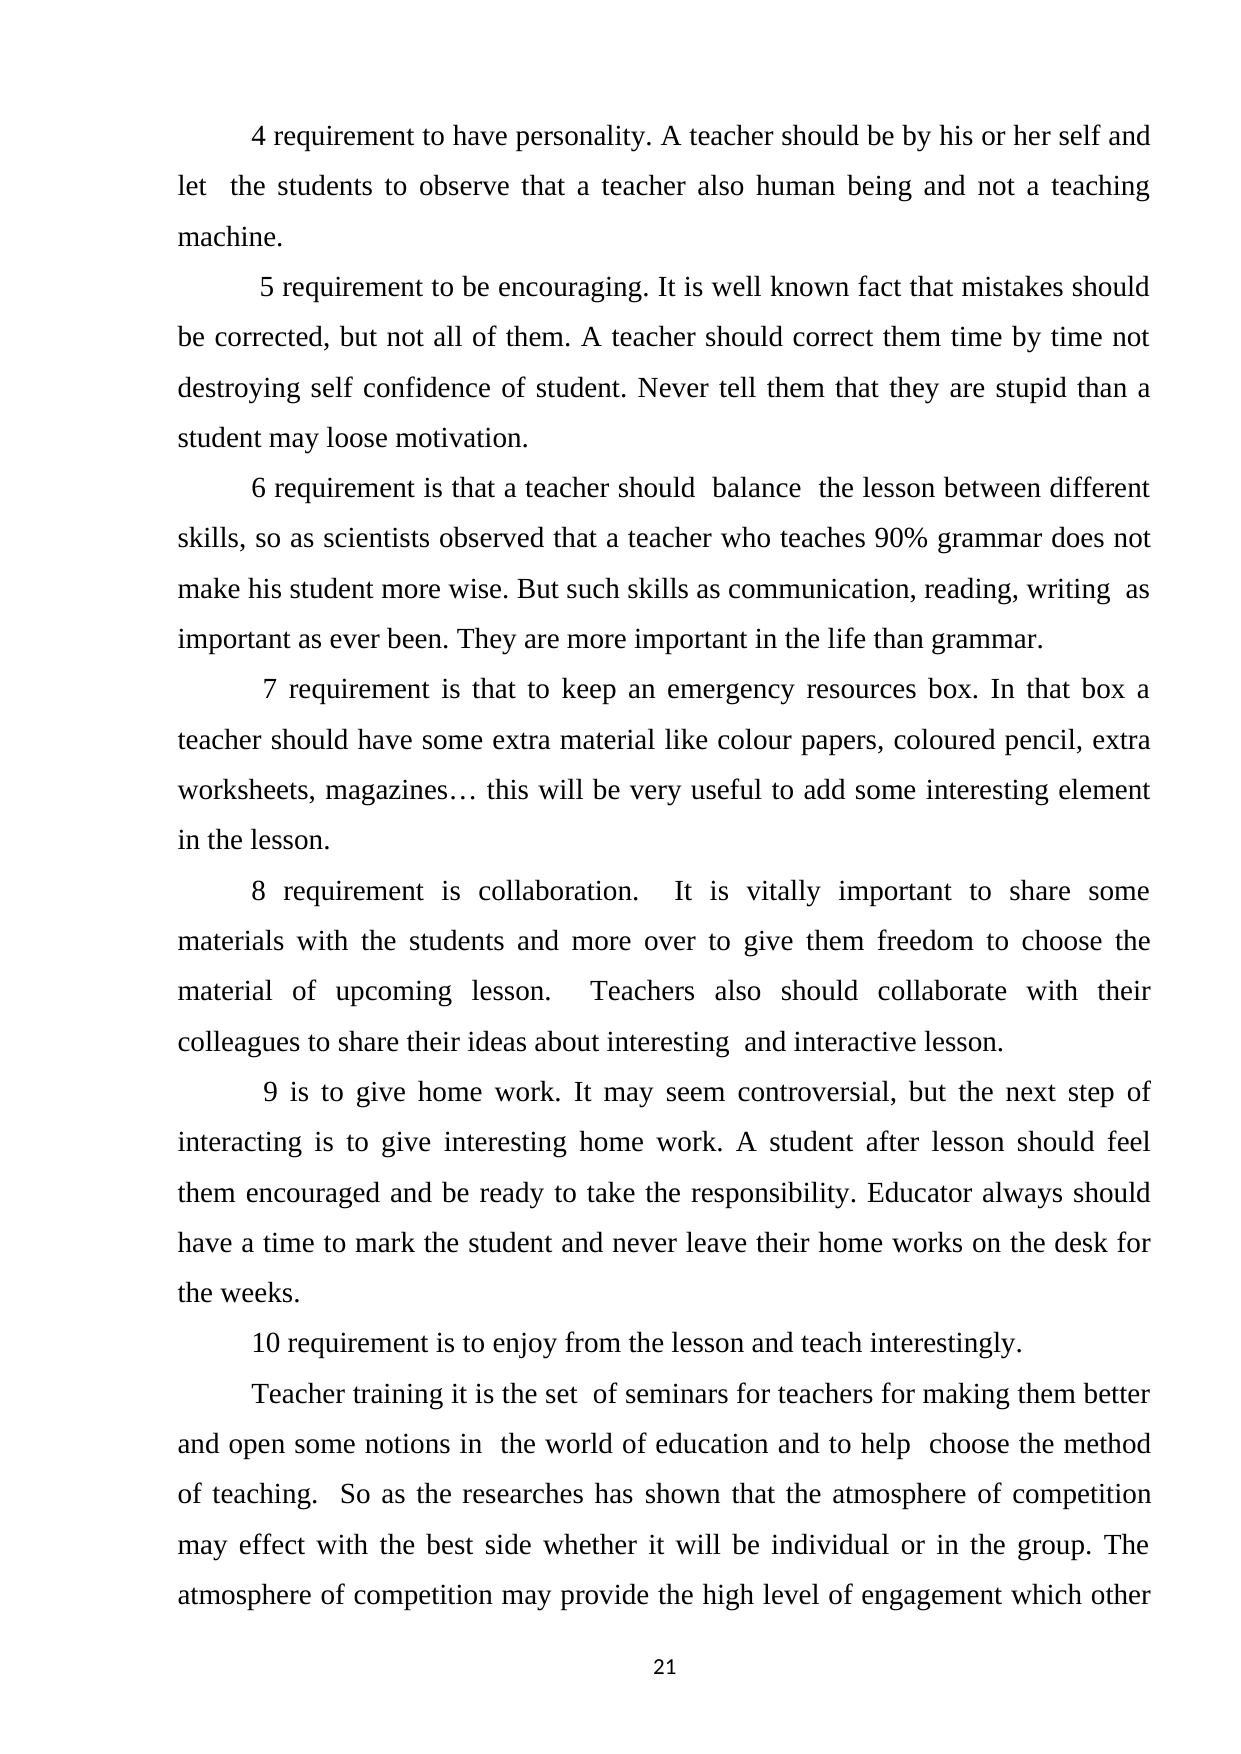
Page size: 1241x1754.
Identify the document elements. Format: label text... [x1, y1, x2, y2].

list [177, 1376, 1152, 1611]
list 7 requirement is that to keep an emergency resources box. In that box a teacher should have some extra material like colour papers, coloured pencil, extra worksheets, magazines… this will be very useful to add some interesting element in the lesson. [177, 672, 1152, 856]
list 9 is to give home work. It may seem controversial, but the next step of interacting is to give interesting home work. A student after lesson should feel them encouraged and be ready to take the responsibility. Educator always should have a time to mark the student and never leave their home works on the desk for the weeks. [177, 1074, 1152, 1309]
list 5 requirement to be encouraging. It is well known fact that mistakes should be corrected, but not all of them. A teacher should correct them time by time not destroying self confidence of student. Never tell them that they are stupid than a student may loose motivation. [177, 269, 1152, 453]
list 4 requirement to have personality. A teacher should be by his or her self and let the students to observe that a teacher also human being and not a teaching machine. [177, 118, 1152, 252]
list 10 requirement is to enjoy from the lesson and teach interestingly. [177, 1326, 1152, 1359]
list 8 requirement is collaboration. It is vitally important to share some materials with the students and more over to give them freedom to choose the material of upcoming lesson. Teachers also should collaborate with their colleagues to share their ideas about interesting and interactive lesson. [177, 873, 1152, 1057]
list 6 requirement is that a teacher should balance the lesson between different skills, so as scientists observed that a teacher who teaches 90% grammar does not make his student more wise. But such skills as communication, reading, writing as important as ever been. They are more important in the life than grammar. [177, 470, 1152, 655]
